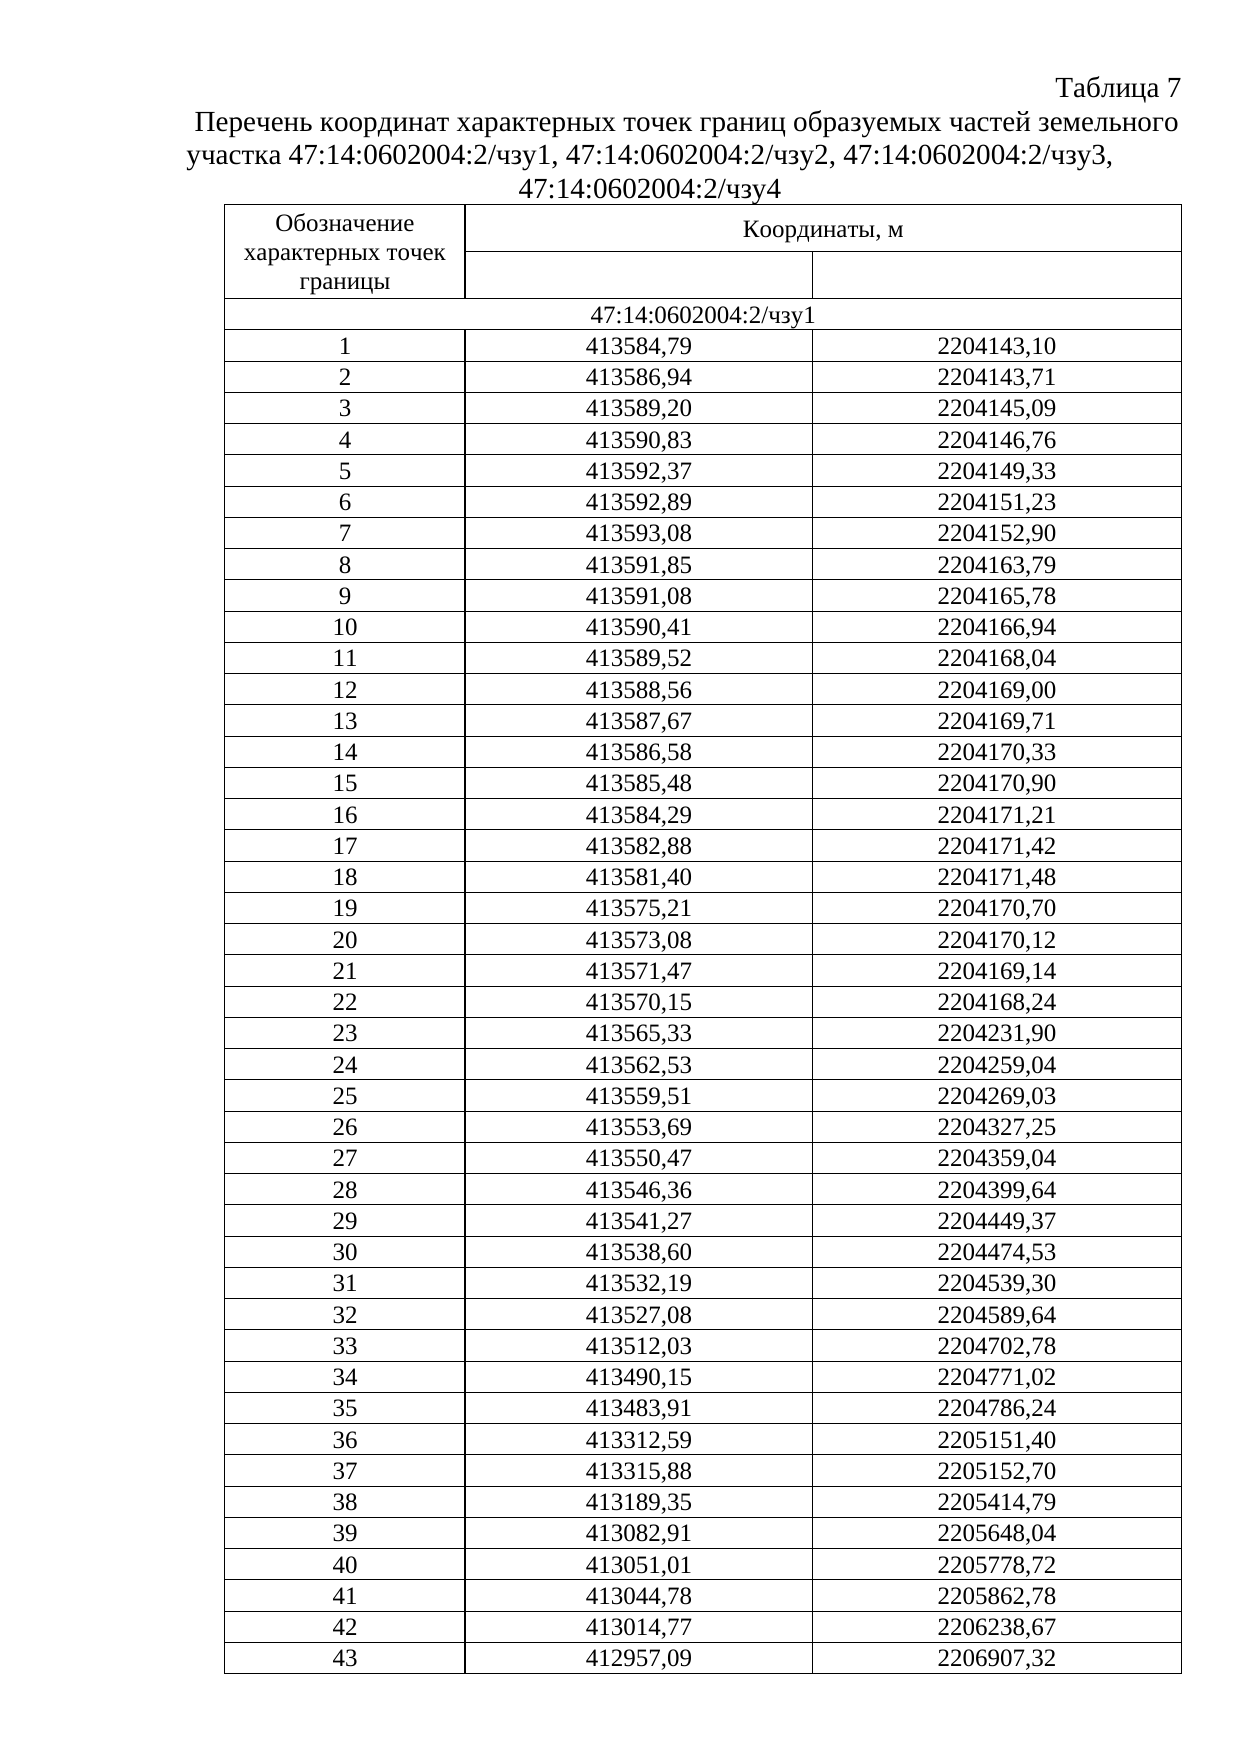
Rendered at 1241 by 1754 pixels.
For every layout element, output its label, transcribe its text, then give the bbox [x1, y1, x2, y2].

table_cell 413590,41 [466, 612, 812, 642]
table_cell 19 [225, 893, 464, 923]
table_cell 2204259,04 [813, 1049, 1181, 1079]
table_cell 2204399,64 [813, 1174, 1181, 1204]
table_cell 26 [225, 1112, 464, 1142]
table_cell 2204169,00 [813, 674, 1181, 704]
table_cell 2204171,42 [813, 830, 1181, 861]
table_cell 39 [225, 1518, 464, 1548]
table_cell 36 [225, 1424, 464, 1454]
table_cell 20 [225, 924, 464, 954]
text Перечень координат характерных точек границ образуемых частей земельного участка 47:14:0602004:2/чзу1, 47:14:0602004:2/чзу2, 47:14:0602004:2/чзу3, 47:14:0602004:2/чзу4 [118, 104, 1181, 204]
table_cell 413559,51 [466, 1080, 812, 1111]
table_cell 34 [225, 1362, 464, 1392]
table_cell 413538,60 [466, 1237, 812, 1267]
table_cell 2204149,33 [813, 455, 1181, 486]
table_cell 7 [225, 518, 464, 548]
table_cell 47:14:0602004:2/чзу1 [225, 299, 1181, 329]
table_cell 2205862,78 [813, 1580, 1181, 1611]
table_cell 2204166,94 [813, 612, 1181, 642]
table_cell [813, 252, 1181, 298]
table_header Обозначение характерных точек границы [225, 205, 464, 298]
table_cell 31 [225, 1268, 464, 1298]
table_cell 413588,56 [466, 674, 812, 704]
table_cell 413565,33 [466, 1018, 812, 1048]
table_cell 32 [225, 1299, 464, 1329]
table_cell 15 [225, 768, 464, 798]
table_cell 413591,85 [466, 549, 812, 579]
table_cell 4 [225, 424, 464, 454]
table_cell 2204171,48 [813, 862, 1181, 892]
table_cell 33 [225, 1330, 464, 1361]
table_cell 2 [225, 362, 464, 392]
table_cell 2204170,33 [813, 737, 1181, 767]
table_cell 2204269,03 [813, 1080, 1181, 1111]
table_cell 413582,88 [466, 830, 812, 861]
table_cell 413051,01 [466, 1549, 812, 1579]
table_cell 2204327,25 [813, 1112, 1181, 1142]
table_cell 2204169,14 [813, 955, 1181, 986]
table_cell 2204145,09 [813, 393, 1181, 423]
table_cell 13 [225, 705, 464, 736]
table_cell 2204702,78 [813, 1330, 1181, 1361]
table_cell 2204169,71 [813, 705, 1181, 736]
table_cell [466, 252, 812, 298]
table_cell 2204170,12 [813, 924, 1181, 954]
table_cell 2205778,72 [813, 1549, 1181, 1579]
table_cell 29 [225, 1205, 464, 1236]
table_cell 2204170,70 [813, 893, 1181, 923]
table_cell 413587,67 [466, 705, 812, 736]
table_cell 413553,69 [466, 1112, 812, 1142]
table_cell 413044,78 [466, 1580, 812, 1611]
table_cell 413581,40 [466, 862, 812, 892]
table_cell 25 [225, 1080, 464, 1111]
table_cell 6 [225, 487, 464, 517]
table_cell 2204474,53 [813, 1237, 1181, 1267]
table_cell 413312,59 [466, 1424, 812, 1454]
table_cell 413584,79 [466, 330, 812, 361]
text Таблица 7 [192, 70, 1181, 104]
table_cell 11 [225, 643, 464, 673]
table_cell 413483,91 [466, 1393, 812, 1423]
table_cell 5 [225, 455, 464, 486]
table_cell 2205151,40 [813, 1424, 1181, 1454]
table_cell 2204539,30 [813, 1268, 1181, 1298]
table_cell 413189,35 [466, 1487, 812, 1517]
table_cell 2204170,90 [813, 768, 1181, 798]
table_cell 10 [225, 612, 464, 642]
table_cell 413532,19 [466, 1268, 812, 1298]
table_cell 27 [225, 1143, 464, 1173]
table_cell 413570,15 [466, 987, 812, 1017]
table_cell 2206907,32 [813, 1643, 1181, 1673]
table_cell 23 [225, 1018, 464, 1048]
table_cell 18 [225, 862, 464, 892]
table_cell 413562,53 [466, 1049, 812, 1079]
table_cell 2204163,79 [813, 549, 1181, 579]
table_cell 2205152,70 [813, 1455, 1181, 1486]
table_cell 12 [225, 674, 464, 704]
table_cell 413550,47 [466, 1143, 812, 1173]
table_cell 412957,09 [466, 1643, 812, 1673]
table_cell 9 [225, 580, 464, 611]
table_cell 413586,58 [466, 737, 812, 767]
table_cell 22 [225, 987, 464, 1017]
table_cell 2204231,90 [813, 1018, 1181, 1048]
table_cell 413573,08 [466, 924, 812, 954]
table_cell 413593,08 [466, 518, 812, 548]
table_cell 413589,52 [466, 643, 812, 673]
table_header Координаты, м [466, 205, 1181, 251]
table_cell 2204143,10 [813, 330, 1181, 361]
table_cell 413315,88 [466, 1455, 812, 1486]
table_cell 413541,27 [466, 1205, 812, 1236]
table_cell 2205414,79 [813, 1487, 1181, 1517]
table_cell 413591,08 [466, 580, 812, 611]
table_cell 2204449,37 [813, 1205, 1181, 1236]
table_cell 2204165,78 [813, 580, 1181, 611]
table_cell 2204171,21 [813, 799, 1181, 829]
table_cell 16 [225, 799, 464, 829]
table_cell 413546,36 [466, 1174, 812, 1204]
table_cell 2204152,90 [813, 518, 1181, 548]
table_cell 413589,20 [466, 393, 812, 423]
table_cell 42 [225, 1612, 464, 1642]
table_cell 2204168,04 [813, 643, 1181, 673]
table_cell 2205648,04 [813, 1518, 1181, 1548]
table_cell 413490,15 [466, 1362, 812, 1392]
table_cell 413592,89 [466, 487, 812, 517]
table_cell 2204146,76 [813, 424, 1181, 454]
table_cell 41 [225, 1580, 464, 1611]
table_cell 2204359,04 [813, 1143, 1181, 1173]
table_cell 40 [225, 1549, 464, 1579]
table_cell 413575,21 [466, 893, 812, 923]
table_cell 43 [225, 1643, 464, 1673]
table_cell 3 [225, 393, 464, 423]
table_cell 24 [225, 1049, 464, 1079]
table_cell 413512,03 [466, 1330, 812, 1361]
table_cell 28 [225, 1174, 464, 1204]
table_cell 37 [225, 1455, 464, 1486]
table_cell 17 [225, 830, 464, 861]
table_cell 413585,48 [466, 768, 812, 798]
table_cell 413082,91 [466, 1518, 812, 1548]
table_cell 38 [225, 1487, 464, 1517]
table_cell 413590,83 [466, 424, 812, 454]
table_cell 413014,77 [466, 1612, 812, 1642]
table_cell 2204168,24 [813, 987, 1181, 1017]
table_cell 2204786,24 [813, 1393, 1181, 1423]
table_cell 1 [225, 330, 464, 361]
table_cell 2204589,64 [813, 1299, 1181, 1329]
table_cell 2204771,02 [813, 1362, 1181, 1392]
table_cell 2204143,71 [813, 362, 1181, 392]
table_cell 413584,29 [466, 799, 812, 829]
table_cell 30 [225, 1237, 464, 1267]
table_cell 2204151,23 [813, 487, 1181, 517]
table_cell 413527,08 [466, 1299, 812, 1329]
table_cell 35 [225, 1393, 464, 1423]
table_cell 413592,37 [466, 455, 812, 486]
table_cell 14 [225, 737, 464, 767]
table_cell 21 [225, 955, 464, 986]
table_cell 413586,94 [466, 362, 812, 392]
table_cell 2206238,67 [813, 1612, 1181, 1642]
table_cell 8 [225, 549, 464, 579]
table_cell 413571,47 [466, 955, 812, 986]
